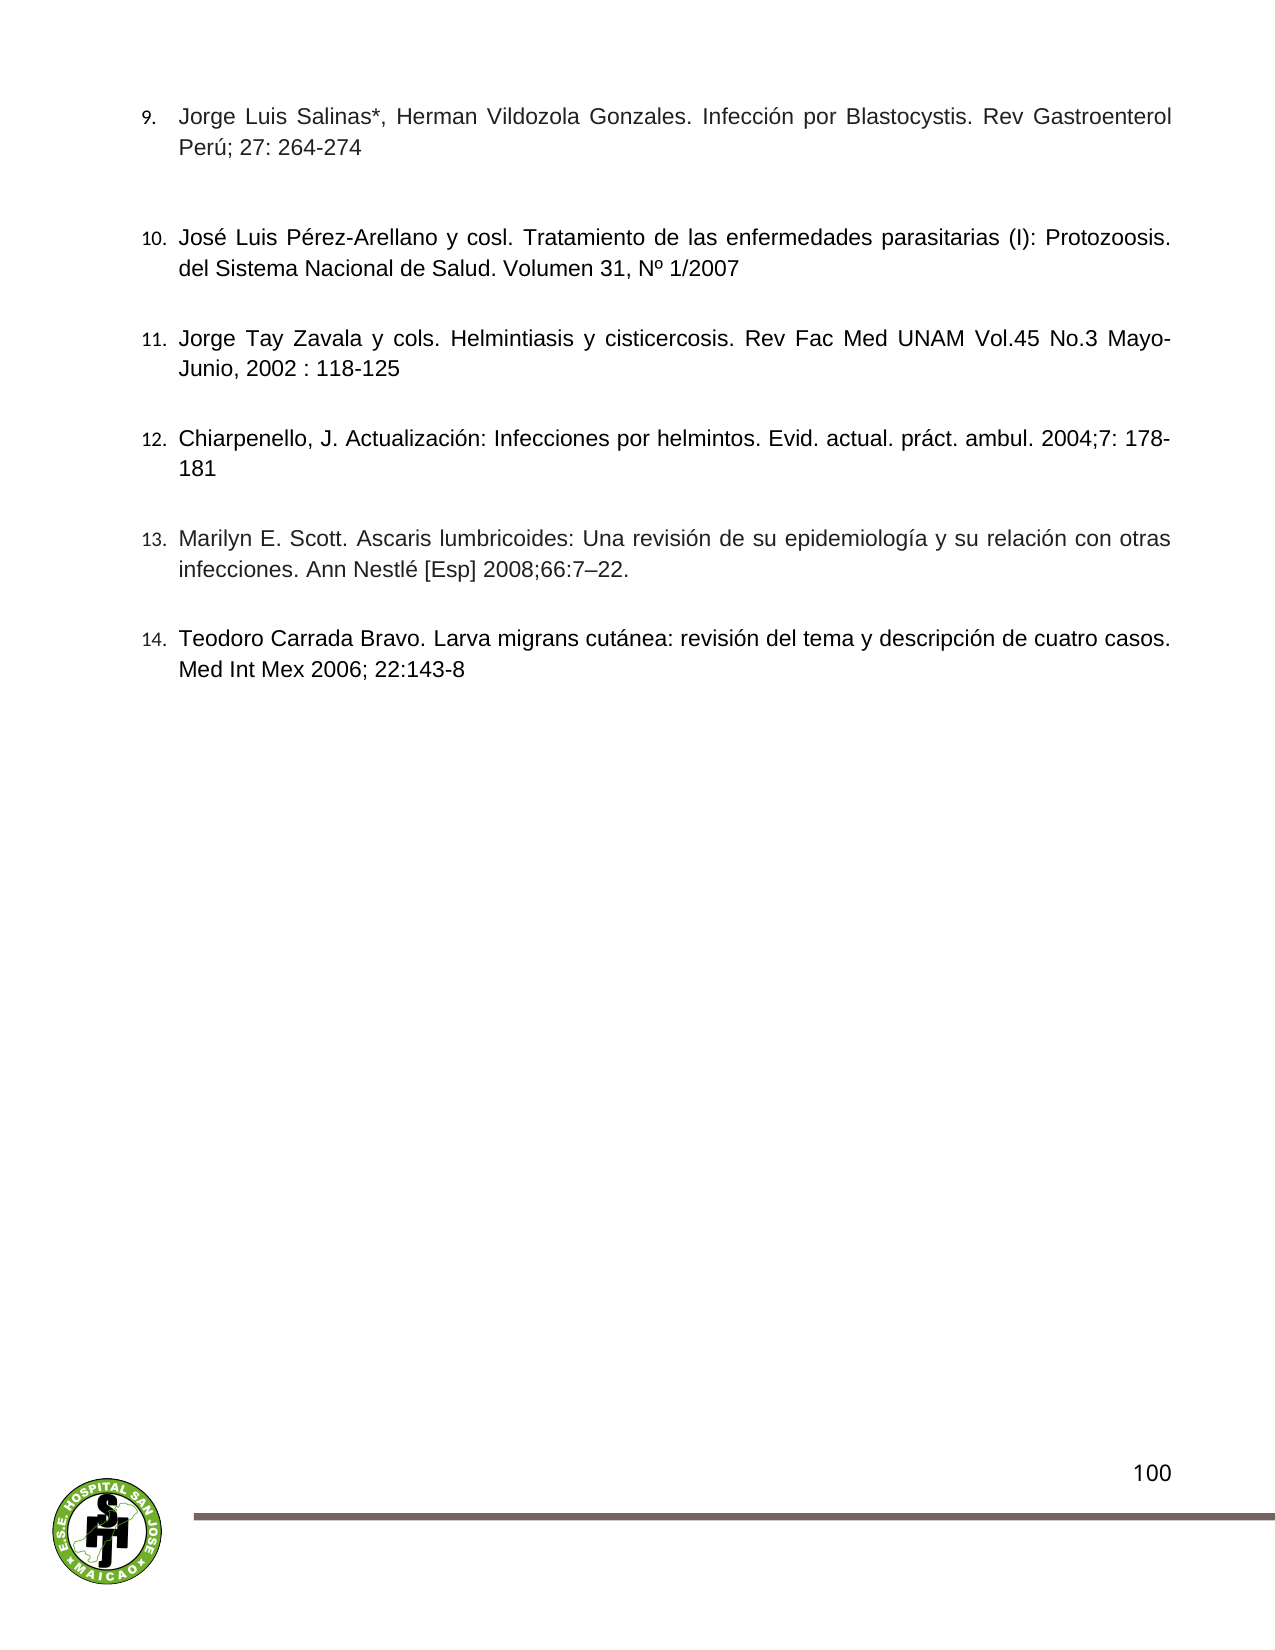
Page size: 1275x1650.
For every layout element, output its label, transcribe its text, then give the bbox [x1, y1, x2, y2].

picture [52, 1478, 162, 1585]
list Jorge Tay Zavala y cols. Helmintiasis y cisticercosis. Rev Fac Med UNAM Vol.45 No.3 Mayo-Junio, 2002 : 118-125 [141, 324, 1172, 381]
list José Luis Pérez-Arellano y cosl. Tratamiento de las enfermedades parasitarias (I): Protozoosis. del Sistema Nacional de Salud. Volumen 31, Nº 1/2007 [141, 224, 1172, 281]
list Teodoro Carrada Bravo. Larva migrans cutánea: revisión del tema y descripción de cuatro casos. Med Int Mex 2006; 22:143-8 [141, 625, 1172, 682]
list Chiarpenello, J. Actualización: Infecciones por helmintos. Evid. actual. práct. ambul. 2004;7: 178-181 [141, 425, 1172, 482]
list Jorge Luis Salinas*, Herman Vildozola Gonzales. Infección por Blastocystis. Rev Gastroenterol Perú; 27: 264-274 [141, 103, 1172, 160]
list Marilyn E. Scott. Ascaris lumbricoides: Una revisión de su epidemiología y su relación con otras infecciones. Ann Nestlé [Esp] 2008;66:7–22. [141, 525, 1172, 582]
